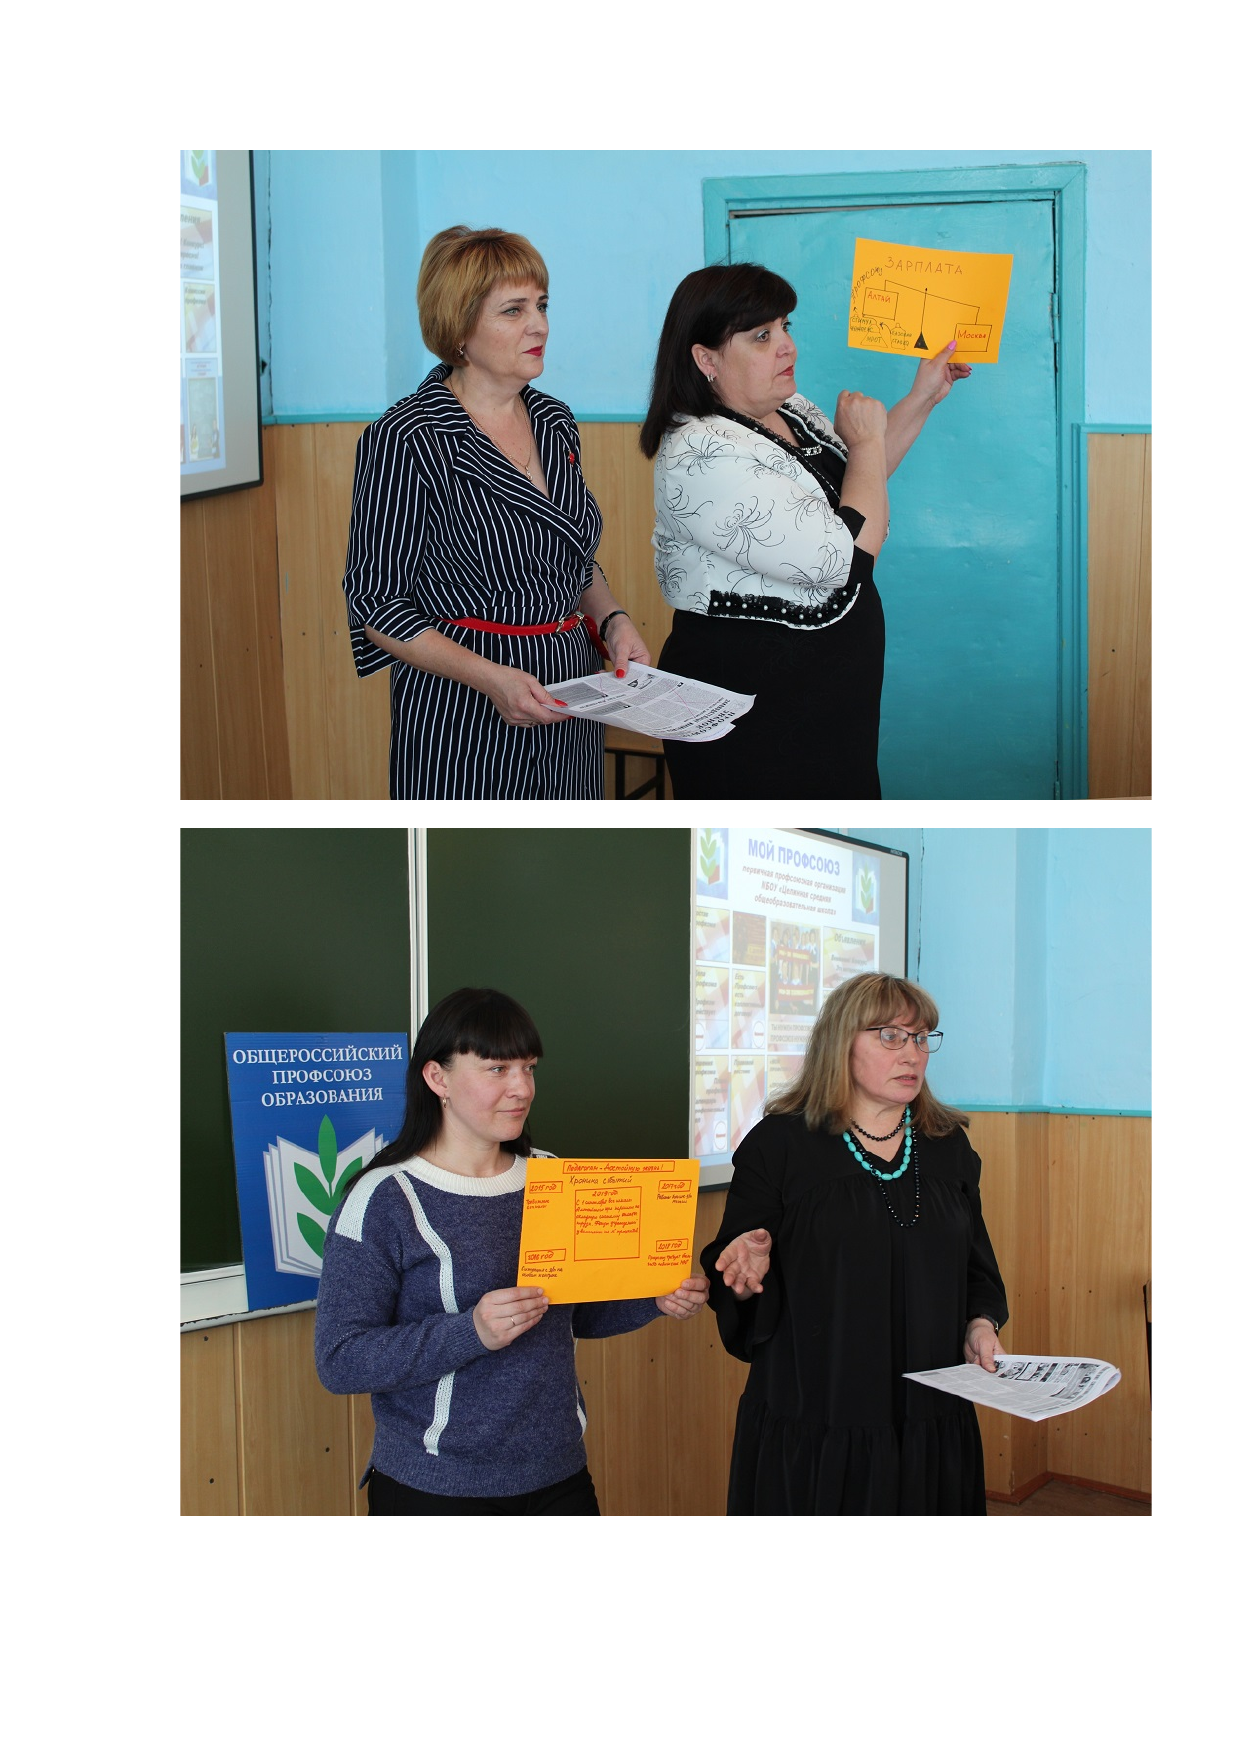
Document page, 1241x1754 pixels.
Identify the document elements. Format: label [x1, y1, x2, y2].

picture [180, 828, 1152, 1516]
table_cell [177, 118, 1152, 1568]
picture [180, 150, 1152, 800]
